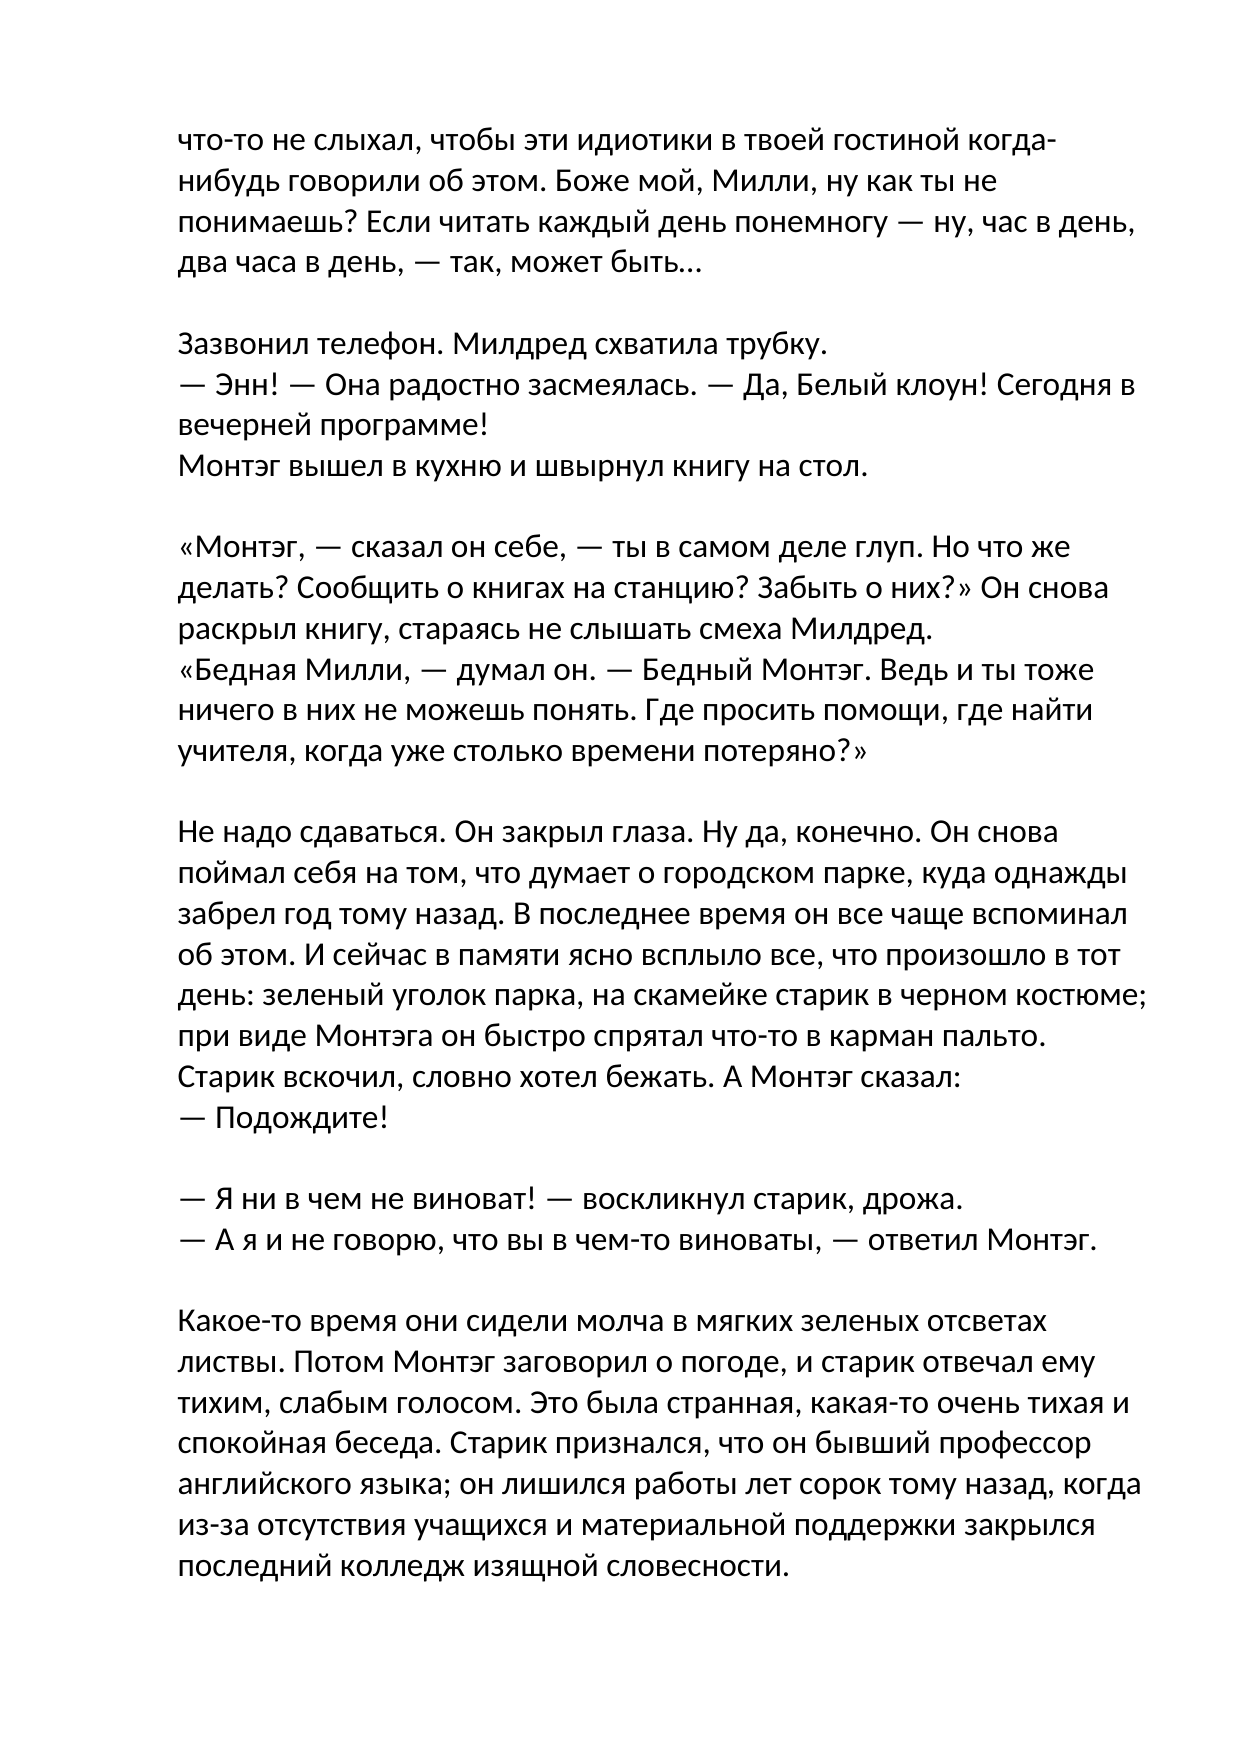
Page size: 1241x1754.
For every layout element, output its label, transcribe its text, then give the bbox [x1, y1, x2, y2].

text «Монтэг, — сказал он себе, — ты в самом деле глуп. Но что же делать? Сообщить о книгах на станцию? Забыть о них?» Он снова раскрыл книгу, стараясь не слышать смеха Милдред. [177, 525, 1152, 648]
text — Энн! — Она радостно засмеялась. — Да, Белый клоун! Сегодня в вечерней программе! [177, 362, 1152, 444]
text Монтэг вышел в кухню и швырнул книгу на стол. [177, 444, 1152, 485]
text — А я и не говорю, что вы в чем-то виноваты, — ответил Монтэг. [177, 1218, 1152, 1258]
text Какое-то время они сидели молча в мягких зеленых отсветах листвы. Потом Монтэг заговорил о погоде, и старик отвечал ему тихим, слабым голосом. Это была странная, какая-то очень тихая и спокойная беседа. Старик признался, что он бывший профессор английского языка; он лишился работы лет сорок тому назад, когда из-за отсутствия учащихся и материальной поддержки закрылся последний колледж изящной словесности. [177, 1299, 1152, 1584]
text Не надо сдаваться. Он закрыл глаза. Ну да, конечно. Он снова поймал себя на том, что думает о городском парке, куда однажды забрел год тому назад. В последнее время он все чаще вспоминал об этом. И сейчас в памяти ясно всплыло все, что произошло в тот день: зеленый уголок парка, на скамейке старик в черном костюме; при виде Монтэга он быстро спрятал что-то в карман пальто. [177, 811, 1152, 1055]
text — Подождите! [177, 1096, 1152, 1136]
text «Бедная Милли, — думал он. — Бедный Монтэг. Ведь и ты тоже ничего в них не можешь понять. Где просить помощи, где найти учителя, когда уже столько времени потеряно?» [177, 648, 1152, 770]
text — Я ни в чем не виноват! — воскликнул старик, дрожа. [177, 1177, 1152, 1218]
text Старик вскочил, словно хотел бежать. А Монтэг сказал: [177, 1055, 1152, 1096]
text Зазвонил телефон. Милдред схватила трубку. [177, 322, 1152, 362]
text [177, 118, 1152, 281]
